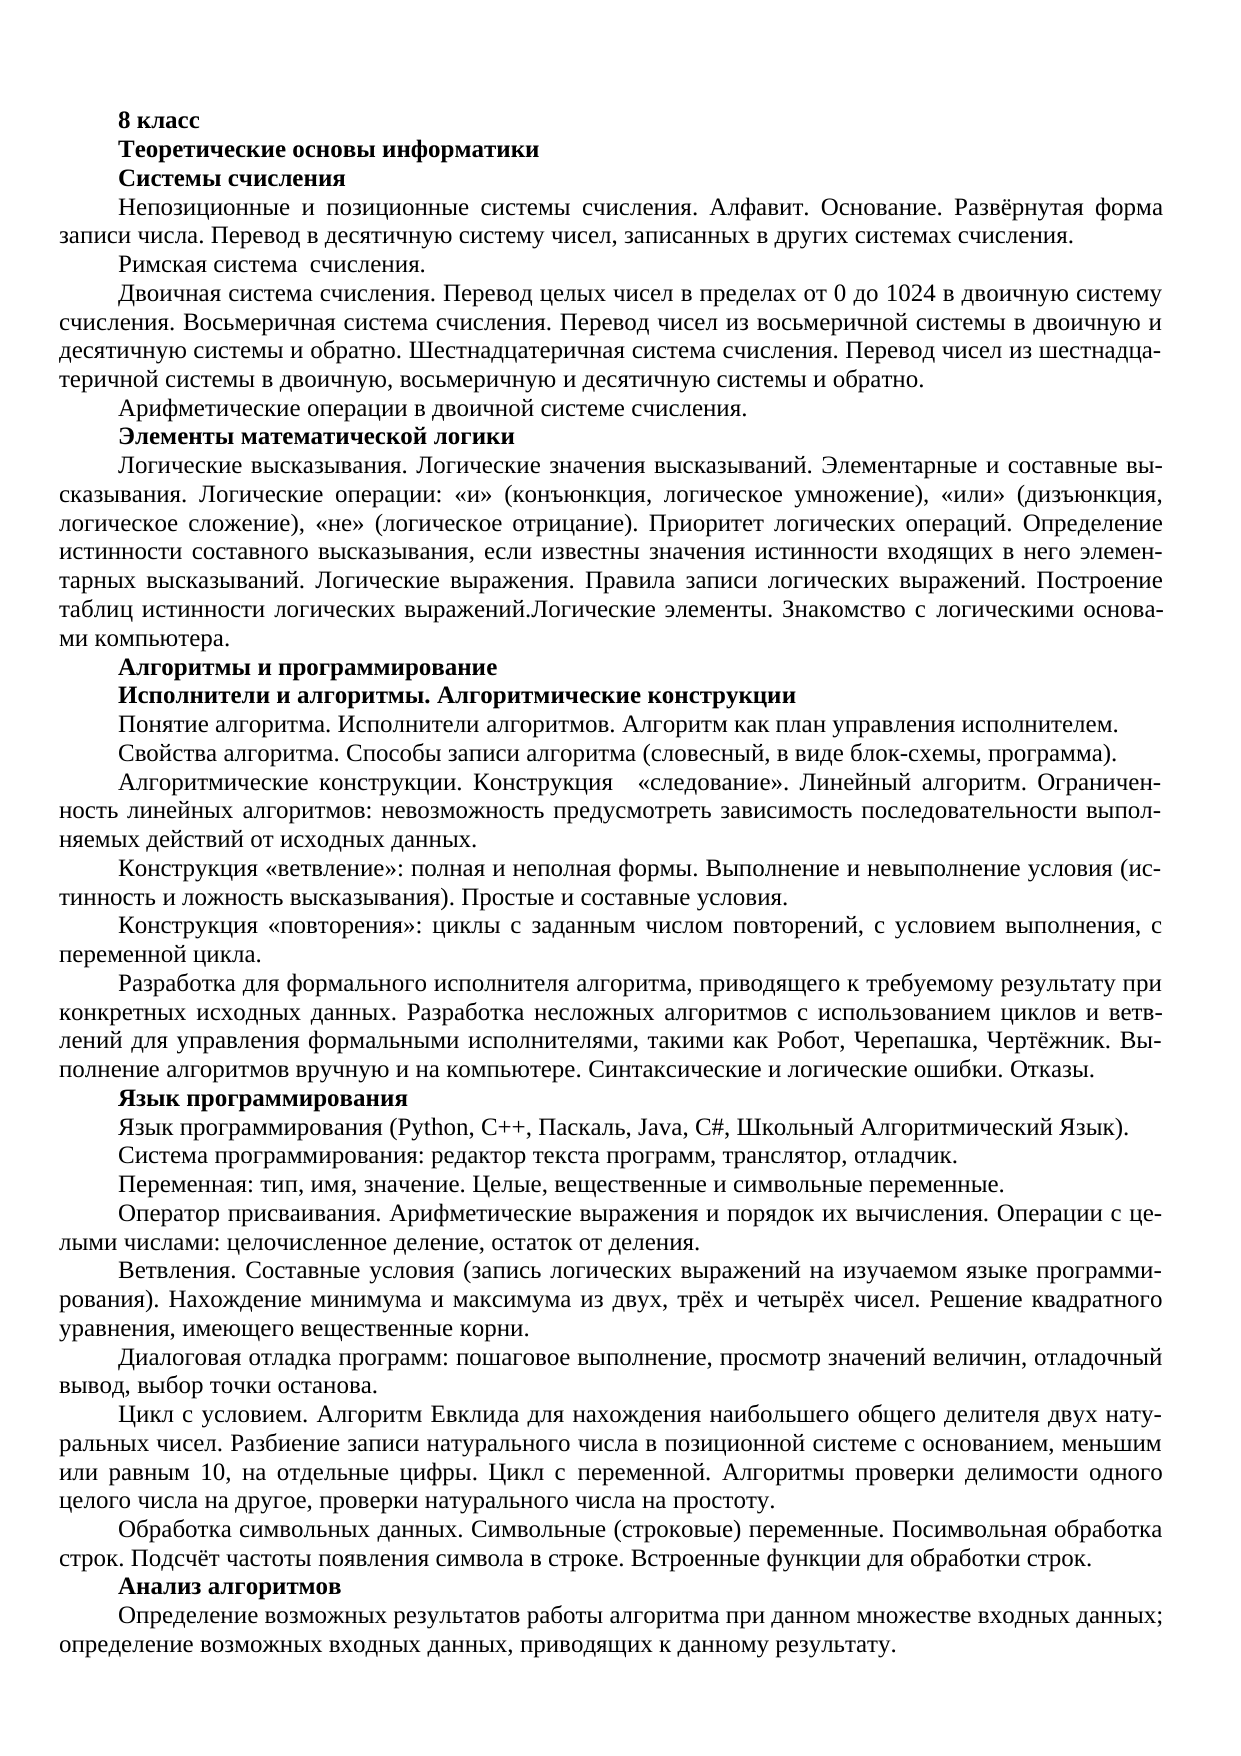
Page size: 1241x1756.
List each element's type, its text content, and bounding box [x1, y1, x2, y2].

text Язык программирования (Python, C++, Паскаль, Java, C#, Школьный Алгоритмический Язык). Система программирования: редактор текста программ, транслятор, отладчик. [118, 1112, 1130, 1169]
text Конструкция «повторения»: циклы с заданным числом повторений, с условием выполнения, с переменной цикла. [59, 910, 1163, 968]
text Обработка символьных данных. Символьные (строковые) переменные. Посимвольная обработка строк. Подсчёт частоты появления символа в строке. Встроенные функции для обработки строк. [59, 1514, 1163, 1572]
text Оператор присваивания. Арифметические выражения и порядок их вычисления. Операции с це- лыми числами: целочисленное деление, остаток от деления. [59, 1198, 1164, 1255]
text Диалоговая отладка программ: пошаговое выполнение, просмотр значений величин, отладочный вывод, выбор точки останова. [59, 1342, 1163, 1399]
text Теоретические основы информатики Системы счисления [118, 134, 540, 192]
subtitle Элементы математической логики [118, 422, 1188, 450]
text Цикл с условием. Алгоритм Евклида для нахождения наибольшего общего делителя двух нату- ральных чисел. Разбиение записи натурального числа в позиционной системе с основанием, меньшим или равным 10, на отдельные цифры. Цикл с переменной. Алгоритмы проверки делимости одного целого числа на другое, проверки натурального числа на простоту. [59, 1399, 1163, 1514]
text Конструкция «ветвление»: полная и неполная формы. Выполнение и невыполнение условия (ис- тинность и ложность высказывания). Простые и составные условия. [59, 853, 1163, 910]
text Логические высказывания. Логические значения высказываний. Элементарные и составные вы- сказывания. Логические операции: «и» (конъюнкция, логическое умножение), «или» (дизъюнкция, логическое сложение), «не» (логическое отрицание). Приоритет логических операций. Определение истинности составного высказывания, если известны значения истинности входящих в него элемен- тарных высказываний. Логические выражения. Правила записи логических выражений. Построение таблиц истинности логических выражений.Логические элементы. Знакомство с логическими основа- ми компьютера. [59, 450, 1164, 651]
subtitle класс [118, 105, 1188, 134]
text Переменная: тип, имя, значение. Целые, вещественные и символьные переменные. [118, 1169, 1188, 1198]
subtitle Язык программирования [118, 1083, 1188, 1112]
text Исполнители и алгоритмы. Алгоритмические конструкции [118, 681, 1188, 709]
text Понятие алгоритма. Исполнители алгоритмов. Алгоритм как план управления исполнителем. Свойства алгоритма. Способы записи алгоритма (словесный, в виде блок-схемы, программа). Алгоритмические конструкции. Конструкция «следование». Линейный алгоритм. Ограничен- [118, 709, 1163, 795]
text ность линейных алгоритмов: невозможность предусмотреть зависимость последовательности выпол- няемых действий от исходных данных. [59, 795, 1188, 853]
subtitle Анализ алгоритмов [118, 1572, 1188, 1601]
text Арифметические операции в двоичной системе счисления. [118, 393, 1188, 422]
text Ветвления. Составные условия (запись логических выражений на изучаемом языке программи- рования). Нахождение минимума и максимума из двух, трёх и четырёх чисел. Решение квадратного уравнения, имеющего вещественные корни. [59, 1255, 1163, 1342]
text Римская система счисления. [118, 249, 1188, 278]
text Двоичная система счисления. Перевод целых чисел в пределах от 0 до 1024 в двоичную систему счисления. Восьмеричная система счисления. Перевод чисел из восьмеричной системы в двоичную и десятичную системы и обратно. Шестнадцатеричная система счисления. Перевод чисел из шестнадца- теричной системы в двоичную, восьмеричную и десятичную системы и обратно. [59, 278, 1163, 393]
text Определение возможных результатов работы алгоритма при данном множестве входных данных; определение возможных входных данных, приводящих к данному результату. [59, 1601, 1164, 1658]
text Непозиционные и позиционные системы счисления. Алфавит. Основание. Развёрнутая форма записи числа. Перевод в десятичную систему чисел, записанных в других системах счисления. [59, 192, 1164, 249]
subtitle Алгоритмы и программирование [118, 652, 1188, 681]
text Разработка для формального исполнителя алгоритма, приводящего к требуемому результату при конкретных исходных данных. Разработка несложных алгоритмов с использованием циклов и ветв- лений для управления формальными исполнителями, такими как Робот, Черепашка, Чертёжник. Вы- полнение алгоритмов вручную и на компьютере. Синтаксические и логические ошибки. Отказы. [59, 968, 1163, 1083]
